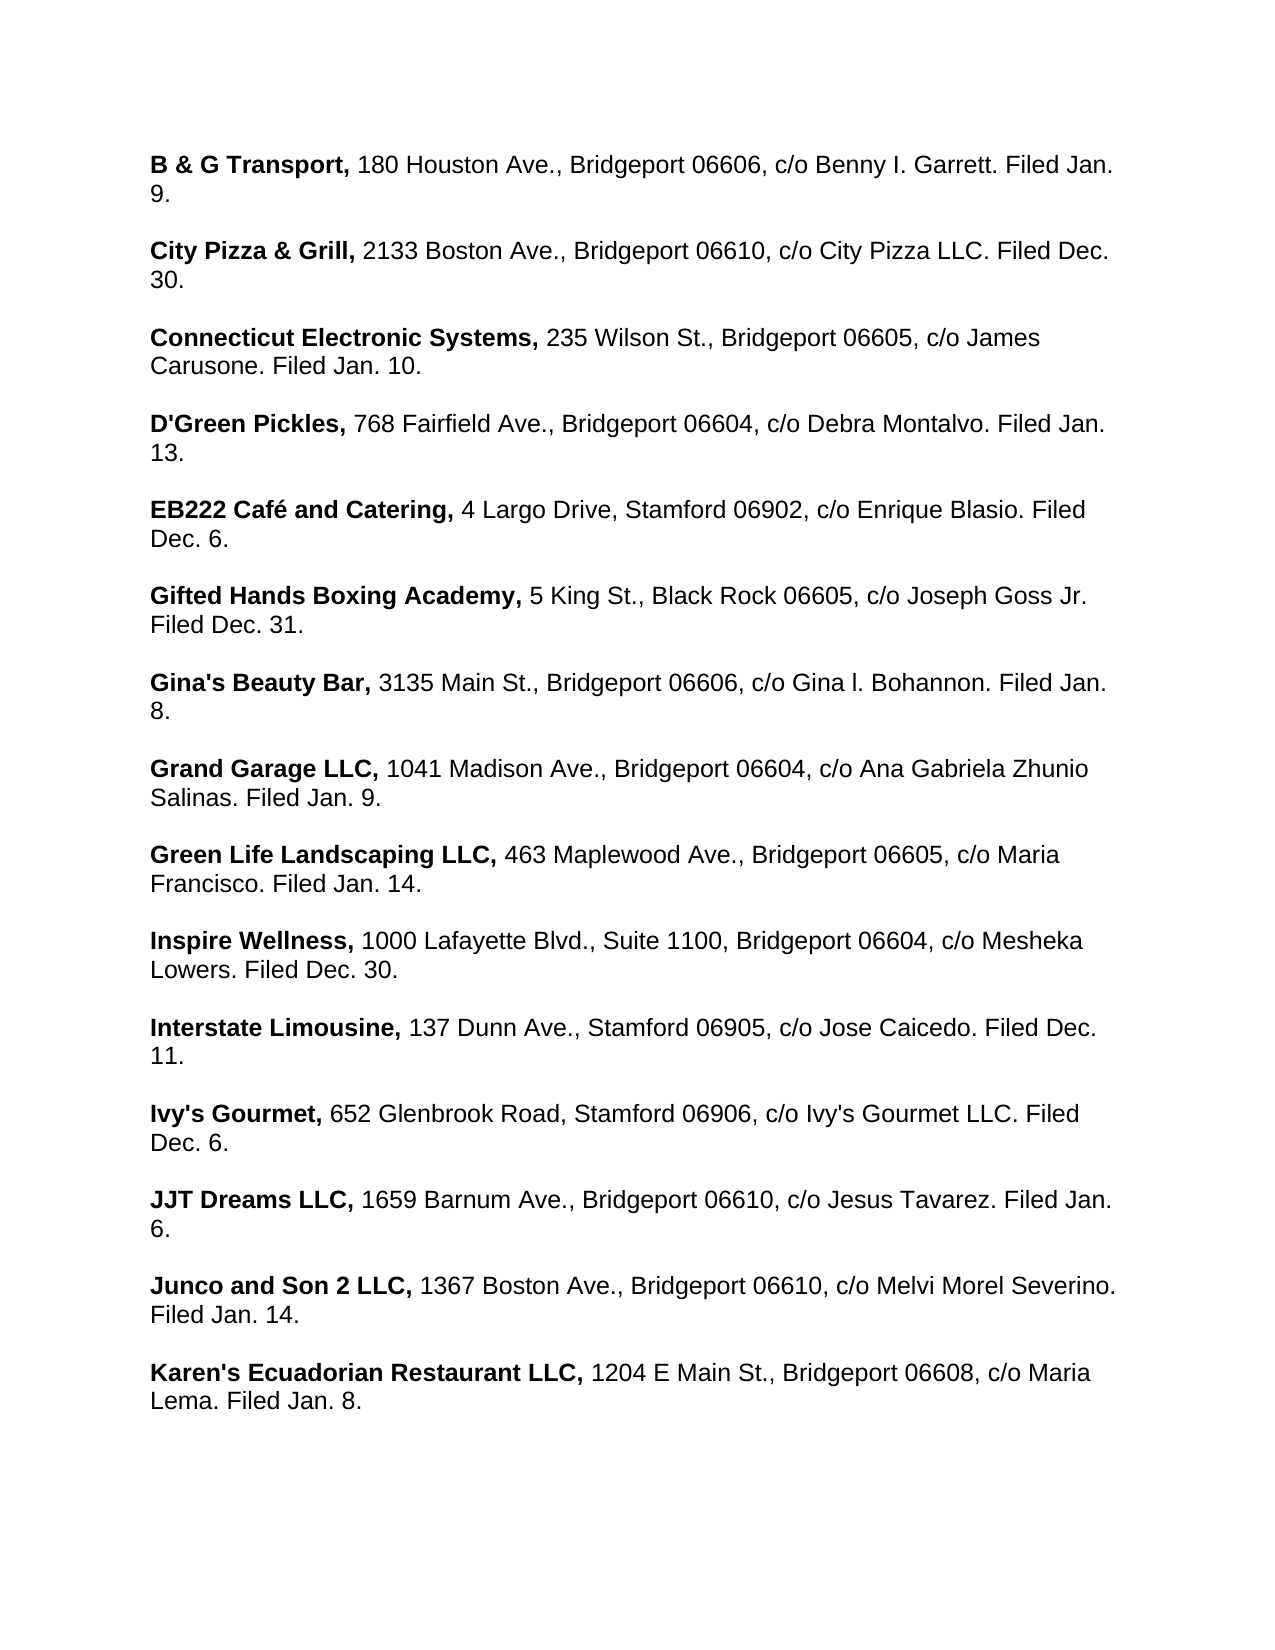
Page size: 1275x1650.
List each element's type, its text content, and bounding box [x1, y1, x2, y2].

text Inspire Wellness, 1000 Lafayette Blvd., Suite 1100, Bridgeport 06604, c/o Mesheka Lowers. Filed Dec. 30. [150, 926, 1125, 984]
text Gina's Beauty Bar, 3135 Main St., Bridgeport 06606, c/o Gina l. Bohannon. Filed Jan. 8. [150, 667, 1125, 725]
text EB222 Café and Catering, 4 Largo Drive, Stamford 06902, c/o Enrique Blasio. Filed Dec. 6. [150, 495, 1125, 552]
text Grand Garage LLC, 1041 Madison Ave., Bridgeport 06604, c/o Ana Gabriela Zhunio Salinas. Filed Jan. 9. [150, 754, 1125, 811]
text Interstate Limousine, 137 Dunn Ave., Stamford 06905, c/o Jose Caicedo. Filed Dec. 11. [150, 1012, 1125, 1070]
text Connecticut Electronic Systems, 235 Wilson St., Bridgeport 06605, c/o James Carusone. Filed Jan. 10. [150, 322, 1125, 380]
text City Pizza & Grill, 2133 Boston Ave., Bridgeport 06610, c/o City Pizza LLC. Filed Dec. 30. [150, 236, 1125, 294]
text D'Green Pickles, 768 Fairfield Ave., Bridgeport 06604, c/o Debra Montalvo. Filed Jan. 13. [150, 409, 1125, 466]
text Gifted Hands Boxing Academy, 5 King St., Black Rock 06605, c/o Joseph Goss Jr. Filed Dec. 31. [150, 581, 1125, 639]
text Junco and Son 2 LLC, 1367 Boston Ave., Bridgeport 06610, c/o Melvi Morel Severino. Filed Jan. 14. [150, 1271, 1125, 1329]
text B & G Transport, 180 Houston Ave., Bridgeport 06606, c/o Benny I. Garrett. Filed Jan. 9. [150, 150, 1125, 207]
text Green Life Landscaping LLC, 463 Maplewood Ave., Bridgeport 06605, c/o Maria Francisco. Filed Jan. 14. [150, 840, 1125, 897]
text Karen's Ecuadorian Restaurant LLC, 1204 E Main St., Bridgeport 06608, c/o Maria Lema. Filed Jan. 8. [150, 1357, 1125, 1415]
text Ivy's Gourmet, 652 Glenbrook Road, Stamford 06906, c/o Ivy's Gourmet LLC. Filed Dec. 6. [150, 1099, 1125, 1156]
text JJT Dreams LLC, 1659 Barnum Ave., Bridgeport 06610, c/o Jesus Tavarez. Filed Jan. 6. [150, 1185, 1125, 1242]
